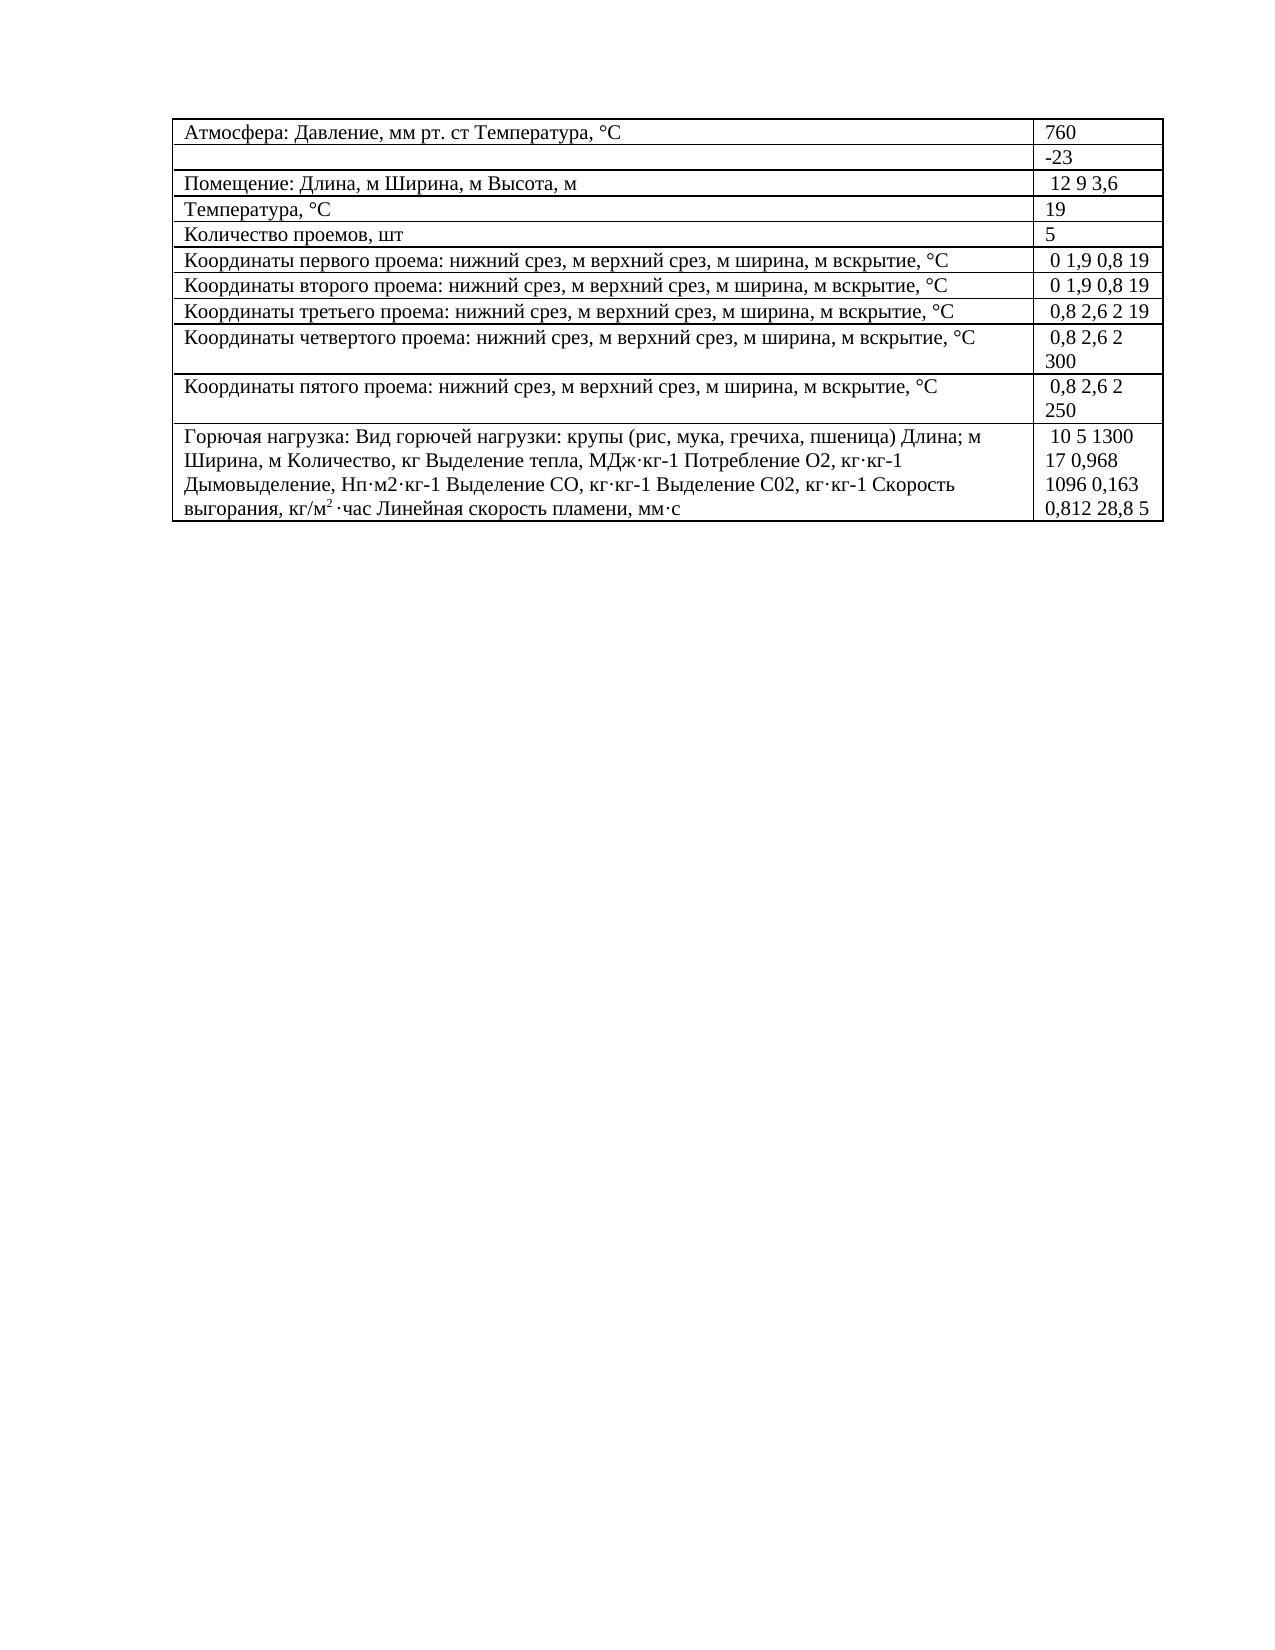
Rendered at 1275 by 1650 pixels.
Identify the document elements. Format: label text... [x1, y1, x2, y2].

table_cell 0 1,9 0,8 19 [1034, 273, 1162, 297]
table_cell Координаты третьего проема: нижний срез, м верхний срез, м ширина, м вскрытие, °С [173, 299, 1033, 323]
table_cell 19 [1034, 197, 1162, 221]
table_cell 0 1,9 0,8 19 [1034, 248, 1162, 272]
table_cell -23 [1034, 145, 1162, 169]
table_cell 5 [1034, 222, 1162, 246]
table_cell 0,8 2,6 2 300 [1034, 325, 1162, 373]
table_header Атмосфера: Давление, мм рт. ст Температура, °С [173, 120, 1033, 144]
table_cell 12 9 3,6 [1034, 171, 1162, 195]
table_cell Координаты первого проема: нижний срез, м верхний срез, м ширина, м вскрытие, °С [173, 247, 1033, 272]
table_cell Температура, °С [173, 196, 1033, 221]
table_cell Горючая нагрузка: Вид горючей нагрузки: крупы (рис, мука, гречиха, пшеница) Длина; м Ширина, м Количество, кг Выделение тепла, МДж·кг-1 Потребление О2, кг·кг-1 Дымовыделение, Нп·м2·кг-1 Выделение СО, кг·кг-1 Выделение С02, кг·кг-1 Скорость выгорания, кг/м2 ·час Линейная скорость пламени, мм·с [173, 424, 1033, 520]
table_cell [173, 145, 1033, 169]
table_cell 10 5 1300 17 0,968 1096 0,163 0,812 28,8 5 [1034, 424, 1162, 520]
table_cell Координаты второго проема: нижний срез, м верхний срез, м ширина, м вскрытие, °С [173, 273, 1033, 297]
table_cell 0,8 2,6 2 250 [1034, 375, 1162, 422]
table_cell Координаты пятого проема: нижний срез, м верхний срез, м ширина, м вскрытие, °С [173, 374, 1033, 422]
table_cell Количество проемов, шт [173, 222, 1033, 246]
table_header 760 [1034, 120, 1162, 144]
table_cell 0,8 2,6 2 19 [1034, 299, 1162, 323]
table_cell Координаты четвертого проема: нижний срез, м верхний срез, м ширина, м вскрытие, °С [173, 324, 1033, 373]
table_cell Помещение: Длина, м Ширина, м Высота, м [173, 170, 1033, 195]
